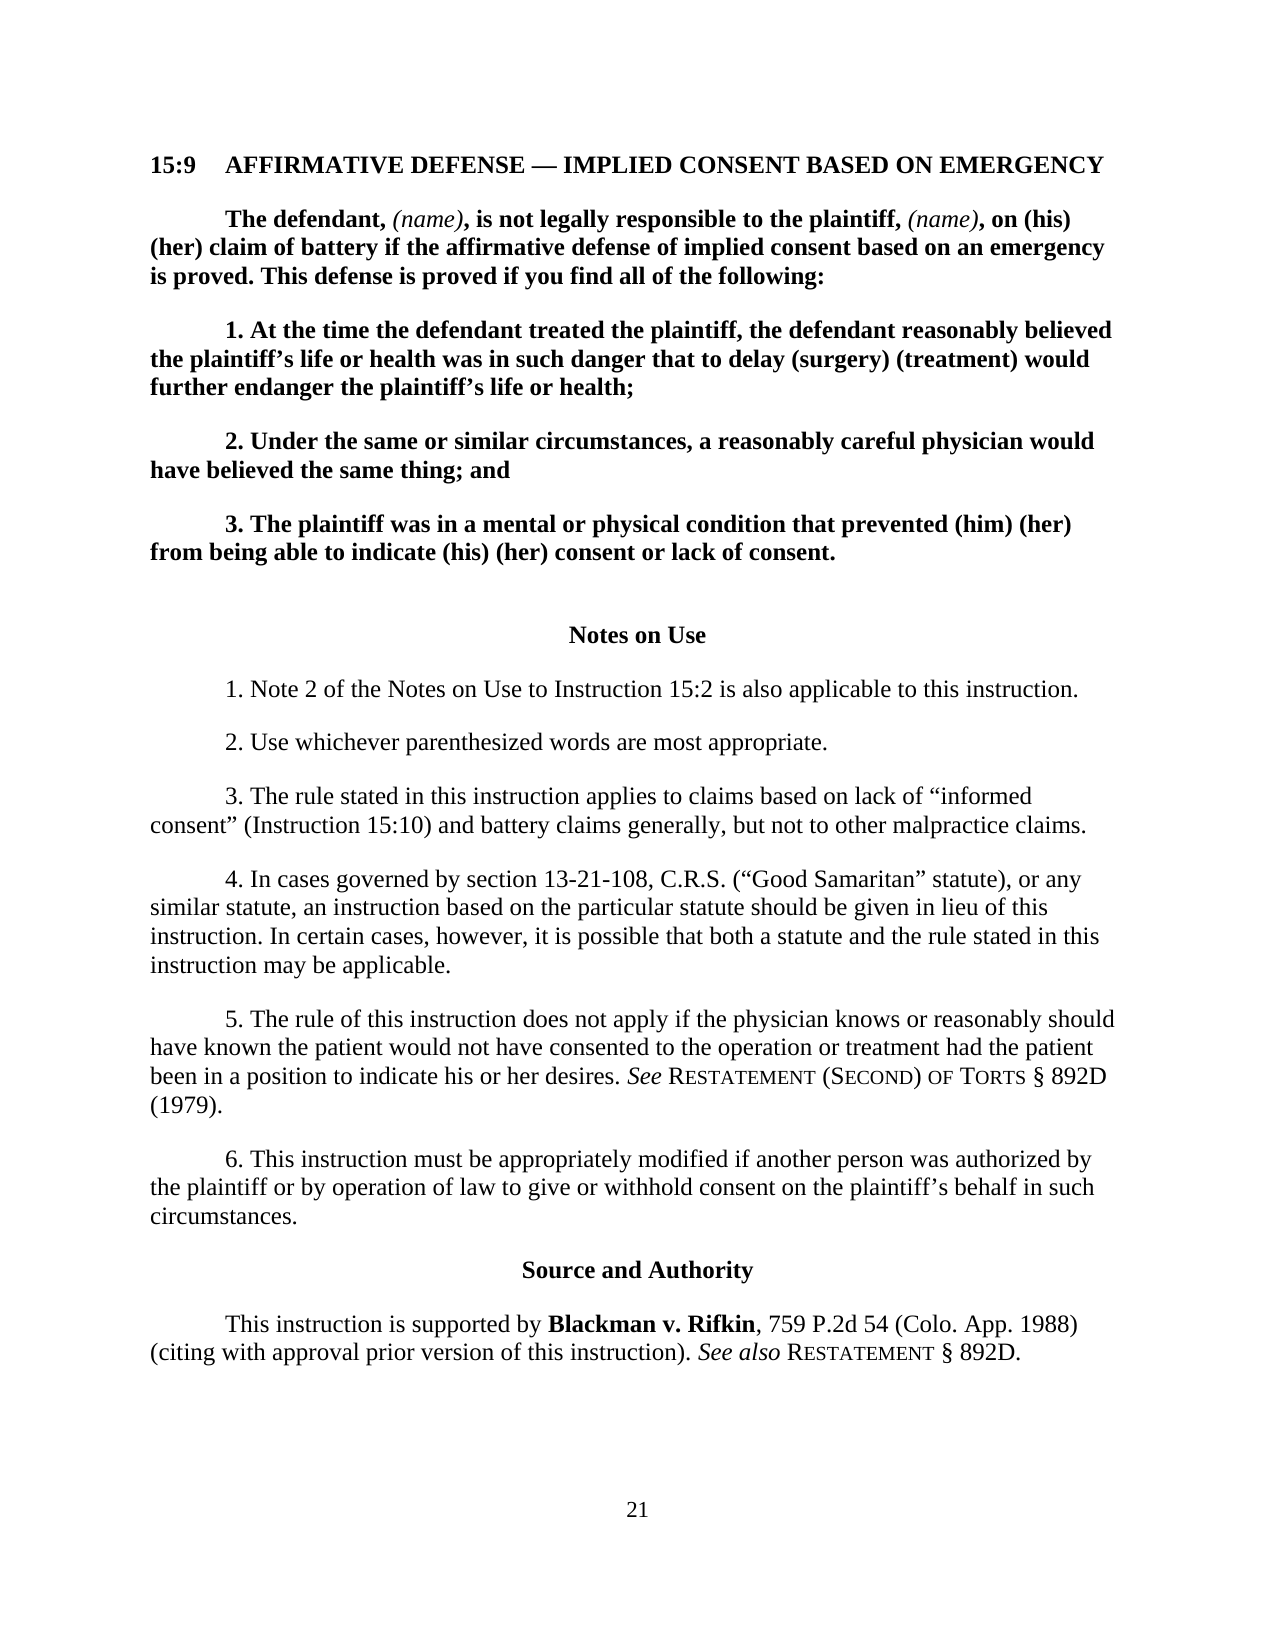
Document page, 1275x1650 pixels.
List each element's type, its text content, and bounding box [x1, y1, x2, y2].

text Source and Authority [150, 1255, 1125, 1284]
text 15:9 AFFIRMATIVE DEFENSE — IMPLIED CONSENT BASED ON EMERGENCY [150, 150, 1125, 179]
text 3. The plaintiff was in a mental or physical condition that prevented (him) (her) from being able to indicate (his) (her) consent or lack of consent. [150, 509, 1125, 566]
text The defendant, (name), is not legally responsible to the plaintiff, (name), on (his) (her) claim of battery if the affirmative defense of implied consent based on an emergency is proved. This defense is proved if you find all of the following: [150, 204, 1125, 290]
text 2. Use whichever parenthesized words are most appropriate. [150, 727, 1125, 756]
text 5. The rule of this instruction does not apply if the physician knows or reasonably should have known the patient would not have consented to the operation or treatment had the patient been in a position to indicate his or her desires. See Restatement (Second) of Torts § 892D (1979). [150, 1004, 1125, 1119]
text 1. At the time the defendant treated the plaintiff, the defendant reasonably believed the plaintiff’s life or health was in such danger that to delay (surgery) (treatment) would further endanger the plaintiff’s life or health; [150, 315, 1125, 401]
text This instruction is supported by Blackman v. Rifkin, 759 P.2d 54 (Colo. App. 1988) (citing with approval prior version of this instruction). See also Restatement § 892D. [150, 1309, 1125, 1366]
text 4. In cases governed by section 13-21-108, C.R.S. (“Good Samaritan” statute), or any similar statute, an instruction based on the particular statute should be given in lieu of this instruction. In certain cases, however, it is possible that both a statute and the rule stated in this instruction may be applicable. [150, 864, 1125, 979]
text 6. This instruction must be appropriately modified if another person was authorized by the plaintiff or by operation of law to give or withhold consent on the plaintiff’s behalf in such circumstances. [150, 1144, 1125, 1230]
text 1. Note 2 of the Notes on Use to Instruction 15:2 is also applicable to this instruction. [150, 674, 1125, 702]
text 2. Under the same or similar circumstances, a reasonably careful physician would have believed the same thing; and [150, 426, 1125, 484]
text 3. The rule stated in this instruction applies to claims based on lack of “informed consent” (Instruction 15:10) and battery claims generally, but not to other malpractice claims. [150, 781, 1125, 839]
text Notes on Use [150, 620, 1125, 649]
